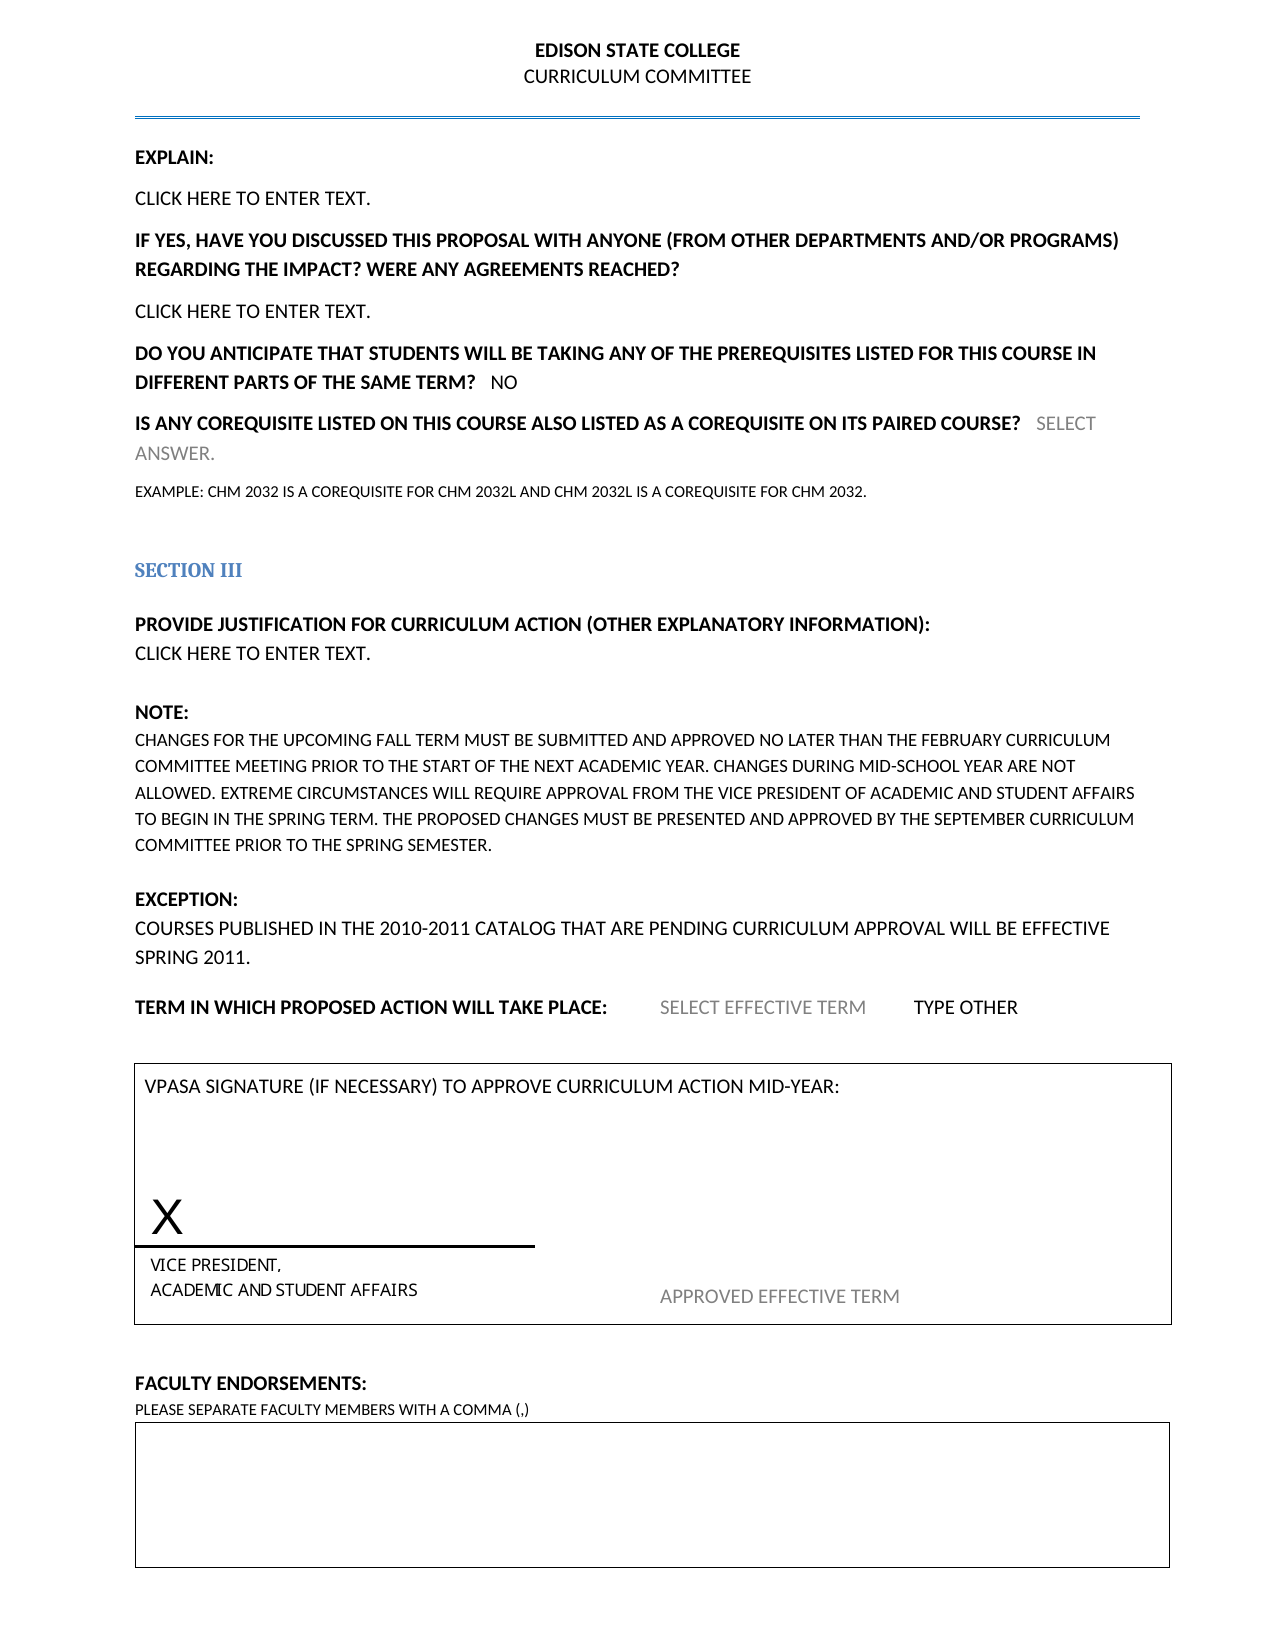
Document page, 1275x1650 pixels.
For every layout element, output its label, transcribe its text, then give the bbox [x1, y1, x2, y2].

text PROVIDE JUSTIFICATION FOR CURRICULUM ACTION (OTHER EXPLANATORY INFORMATION): [135, 611, 1140, 637]
subtitle SECTION III [135, 559, 1140, 583]
text NOTE: [135, 699, 1140, 724]
text CHANGES FOR THE UPCOMING FALL TERM MUST BE SUBMITTED AND APPROVED NO LATER THAN THE FEBRUARY CURRICULUM COMMITTEE MEETING PRIOR TO THE START OF THE NEXT ACADEMIC YEAR. CHANGES DURING MID-SCHOOL YEAR ARE NOT ALLOWED. EXTREME CIRCUMSTANCES WILL REQUIRE APPROVAL FROM THE VICE PRESIDENT OF ACADEMIC AND STUDENT AFFAIRS TO BEGIN IN THE SPRING TERM. THE PROPOSED CHANGES MUST BE PRESENTED AND APPROVED BY THE SEPTEMBER CURRICULUM COMMITTEE PRIOR TO THE SPRING SEMESTER. [135, 728, 1140, 856]
text FACULTY ENDORSEMENTS: PLEASE SEPARATE FACULTY MEMBERS WITH A COMMA (,) [135, 1370, 1140, 1419]
text eXAMPLE: CHM 2032 IS A COREQUISITE FOR CHM 2032L AND CHM 2032L IS A COREQUISITE FOR CHM 2032. [135, 481, 1140, 502]
text EXCEPTION: COURSES PUBLISHED IN THE 2010-2011 CATALOG THAT ARE PENDING CURRICULUM APPROVAL WILL BE EFFECTIVE SPRING 2011. [135, 886, 1140, 970]
text eXPLAIN: [135, 144, 1140, 169]
text DO YOU ANTICIPATE THAT STUDENTS WILL BE TAKING ANY OF THE PREREQUISITES LISTED FOR THIS COURSE IN DIFFERENT PARTS OF THE SAME TERM? [135, 340, 1140, 394]
text TERM IN WHICH PROPOSED ACTION WILL TAKE PLACE: [135, 994, 1140, 1020]
text IF YES, HAVE YOU DISCUSSED THIS PROPOSAL WITH ANYONE (FROM OTHER DEPARTMENTS AND/OR PROGRAMS) REGARDING THE IMPACT? WERE ANY AGREEMENTS REACHED? [135, 227, 1140, 282]
text IS ANY COREQUISITE LISTED ON THIS COURSE ALSO LISTED AS A COREQUISITE ON ITS PAIRED COURSE? [135, 411, 1140, 465]
text VPASA SIGNATURE (IF NECESSARY) TO APPROVE CURRICULUM ACTION MID-YEAR: [135, 1074, 1140, 1099]
